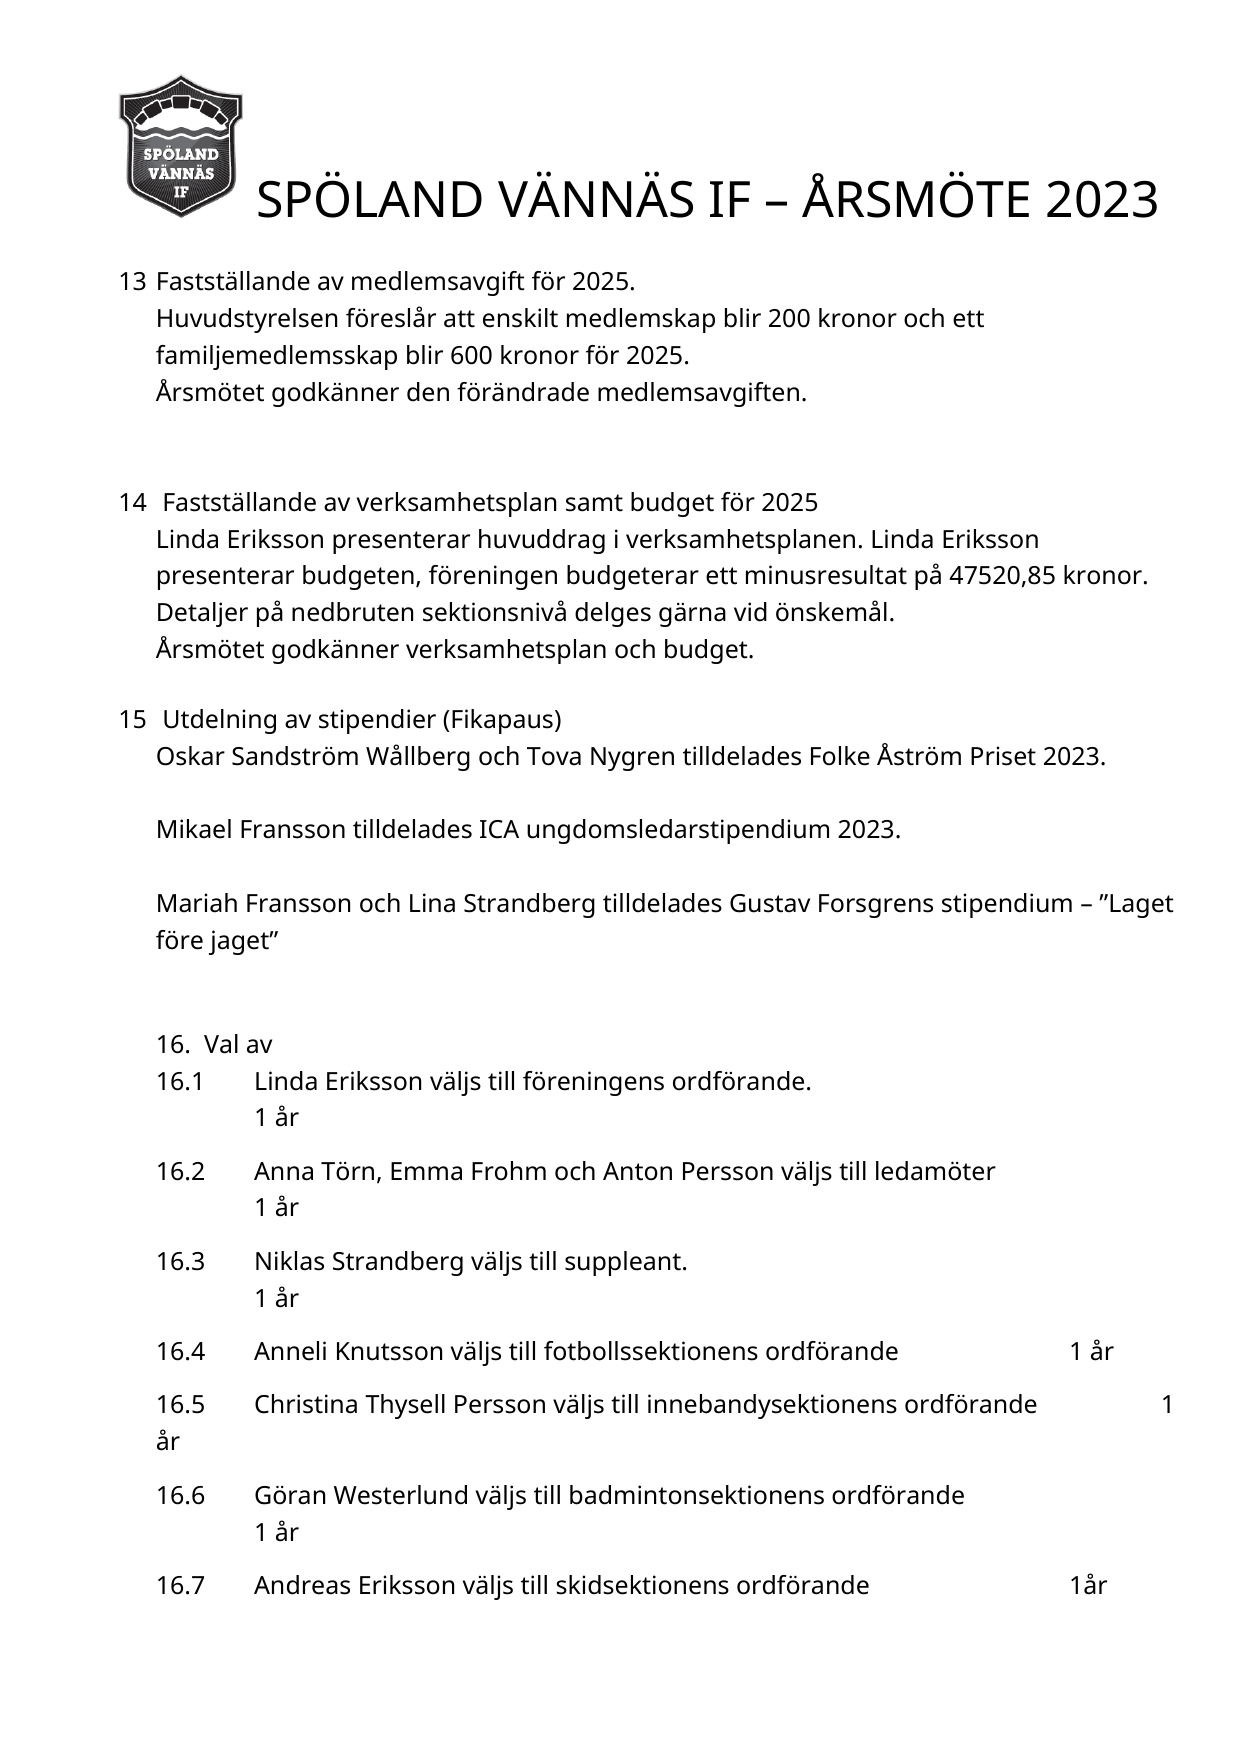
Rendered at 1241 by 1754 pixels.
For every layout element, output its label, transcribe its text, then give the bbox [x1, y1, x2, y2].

list Linda Eriksson presenterar huvuddrag i verksamhetsplanen. Linda Eriksson presenterar budgeten, föreningen budgeterar ett minusresultat på 47520,85 kronor. Detaljer på nedbruten sektionsnivå delges gärna vid önskemål. [156, 521, 1181, 629]
list Mikael Fransson tilldelades ICA ungdomsledarstipendium 2023. [156, 812, 1181, 846]
list Utdelning av stipendier (Fikapaus) [118, 702, 1181, 736]
list Huvudstyrelsen föreslår att enskilt medlemskap blir 200 kronor och ett familjemedlemsskap blir 600 kronor för 2025. [156, 301, 1181, 371]
text 16.7 Andreas Eriksson väljs till skidsektionens ordförande 1år [156, 1568, 1181, 1638]
text 16.3 Niklas Strandberg väljs till suppleant. 1 år [118, 1243, 1181, 1314]
list Fastställande av verksamhetsplan samt budget för 2025 [118, 484, 1181, 518]
text 16.4 Anneli Knutsson väljs till fotbollssektionens ordförande 1 år [156, 1334, 1181, 1368]
list 16. Val av 16.1 Linda Eriksson väljs till föreningens ordförande. 1 år [156, 1026, 1181, 1134]
text 16.2 Anna Törn, Emma Frohm och Anton Persson väljs till ledamöter 1 år [156, 1153, 1181, 1224]
list Fastställande av medlemsavgift för 2025. [118, 264, 1181, 298]
picture [118, 73, 243, 218]
text 16.6 Göran Westerlund väljs till badmintonsektionens ordförande 1 år [156, 1477, 1181, 1548]
list Oskar Sandström Wållberg och Tova Nygren tilldelades Folke Åström Priset 2023. [156, 739, 1181, 773]
list Mariah Fransson och Lina Strandberg tilldelades Gustav Forsgrens stipendium – ”Laget före jaget” [156, 886, 1181, 957]
text 16.5 Christina Thysell Persson väljs till innebandysektionens ordförande 1 år [156, 1387, 1181, 1458]
list Årsmötet godkänner verksamhetsplan och budget. [156, 632, 1181, 699]
list Årsmötet godkänner den förändrade medlemsavgiften. [156, 374, 1181, 408]
